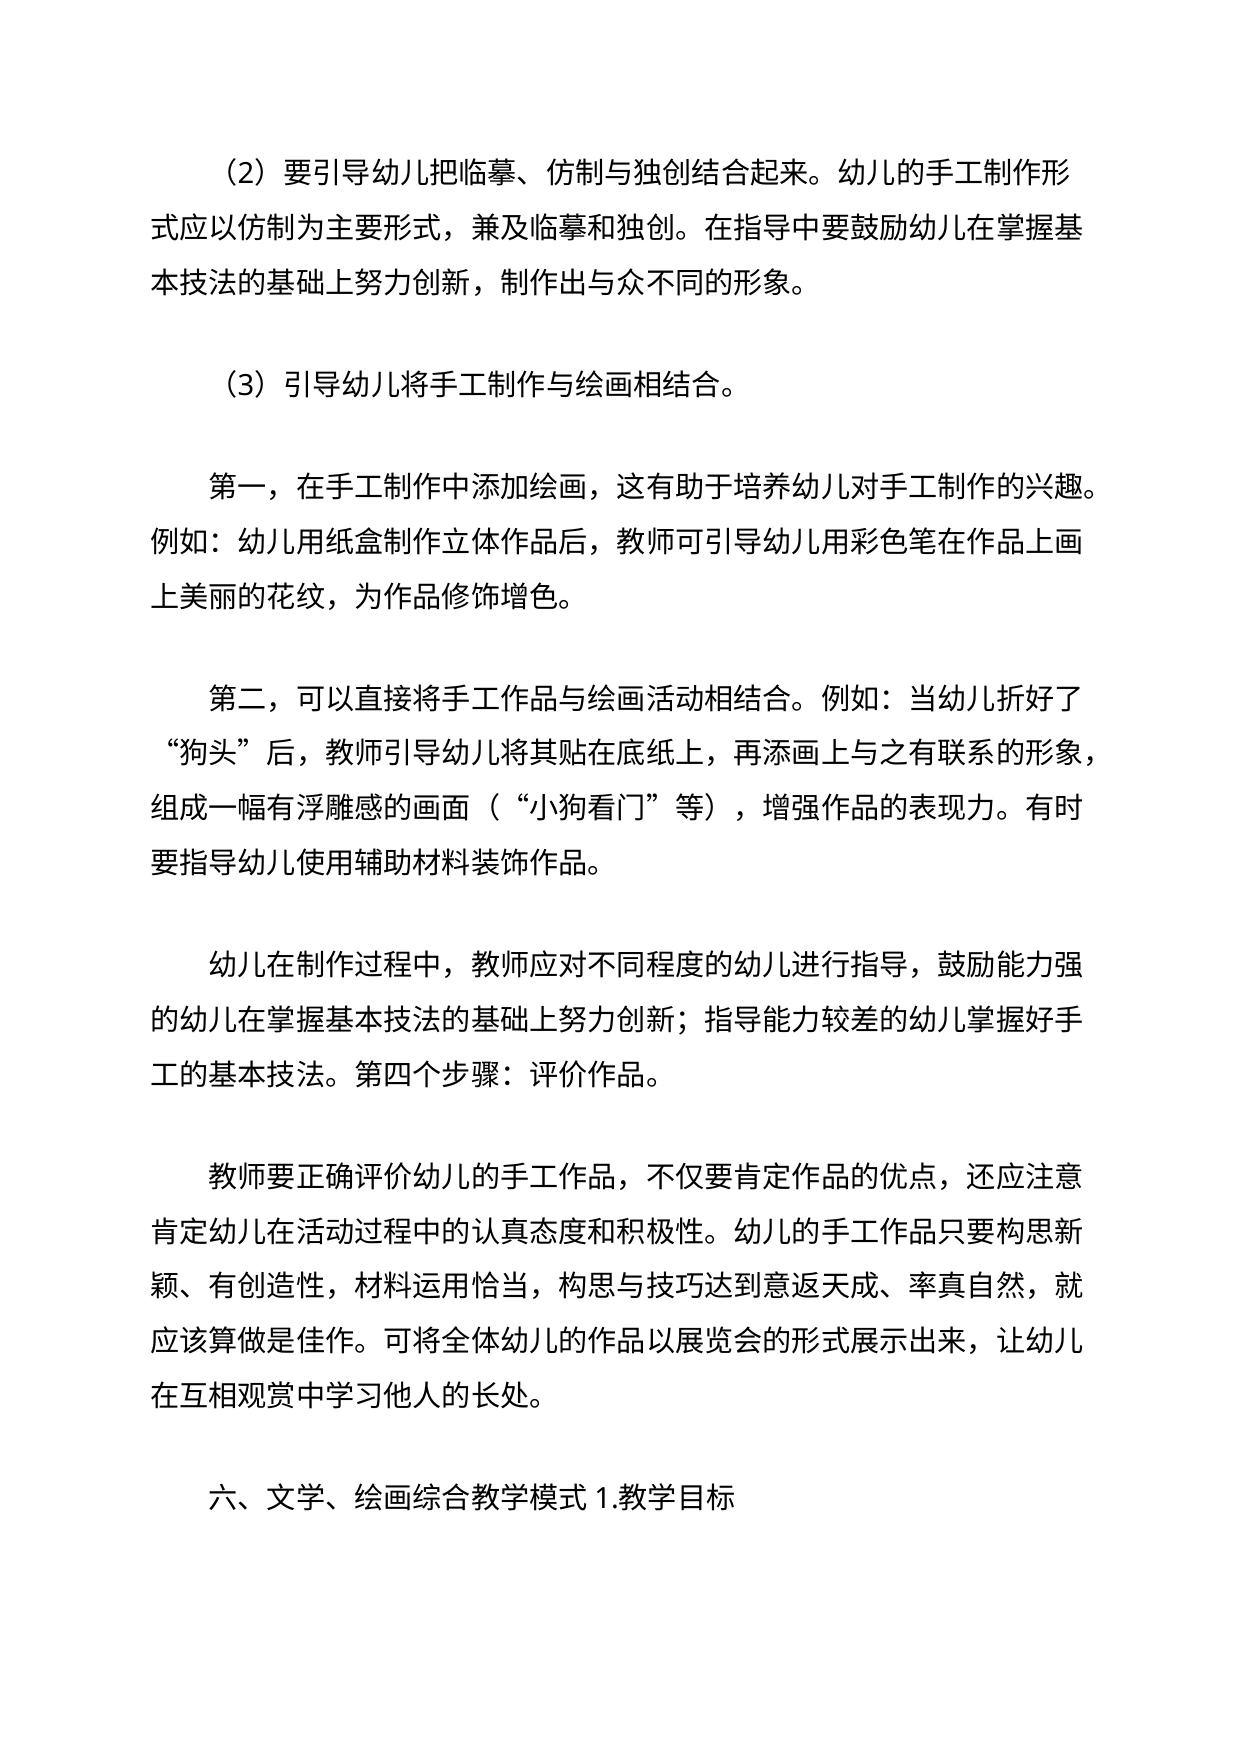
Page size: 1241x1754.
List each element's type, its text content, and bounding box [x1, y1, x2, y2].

text 第二，可以直接将手工作品与绘画活动相结合。例如：当幼儿折好了“狗头”后，教师引导幼儿将其贴在底纸上，再添画上与之有联系的形象，组成一幅有浮雕感的画面（“小狗看门”等），增强作品的表现力。有时要指导幼儿使用辅助材料装饰作品。 [150, 675, 1090, 882]
text 第一，在手工制作中添加绘画，这有助于培养幼儿对手工制作的兴趣。例如：幼儿用纸盒制作立体作品后，教师可引导幼儿用彩色笔在作品上画上美丽的花纹，为作品修饰增色。 [150, 464, 1090, 616]
text （2）要引导幼儿把临摹、仿制与独创结合起来。幼儿的手工制作形式应以仿制为主要形式，兼及临摹和独创。在指导中要鼓励幼儿在掌握基本技法的基础上努力创新，制作出与众不同的形象。 [150, 150, 1090, 302]
text 教师要正确评价幼儿的手工作品，不仅要肯定作品的优点，还应注意肯定幼儿在活动过程中的认真态度和积极性。幼儿的手工作品只要构思新颖、有创造性，材料运用恰当，构思与技巧达到意返天成、率真自然，就应该算做是佳作。可将全体幼儿的作品以展览会的形式展示出来，让幼儿在互相观赏中学习他人的长处。 [150, 1153, 1090, 1415]
text 幼儿在制作过程中，教师应对不同程度的幼儿进行指导，鼓励能力强的幼儿在掌握基本技法的基础上努力创新；指导能力较差的幼儿掌握好手工的基本技法。第四个步骤：评价作品。 [150, 942, 1090, 1094]
text 六、文学、绘画综合教学模式 1.教学目标 [150, 1474, 1090, 1517]
text （3）引导幼儿将手工制作与绘画相结合。 [150, 362, 1090, 404]
